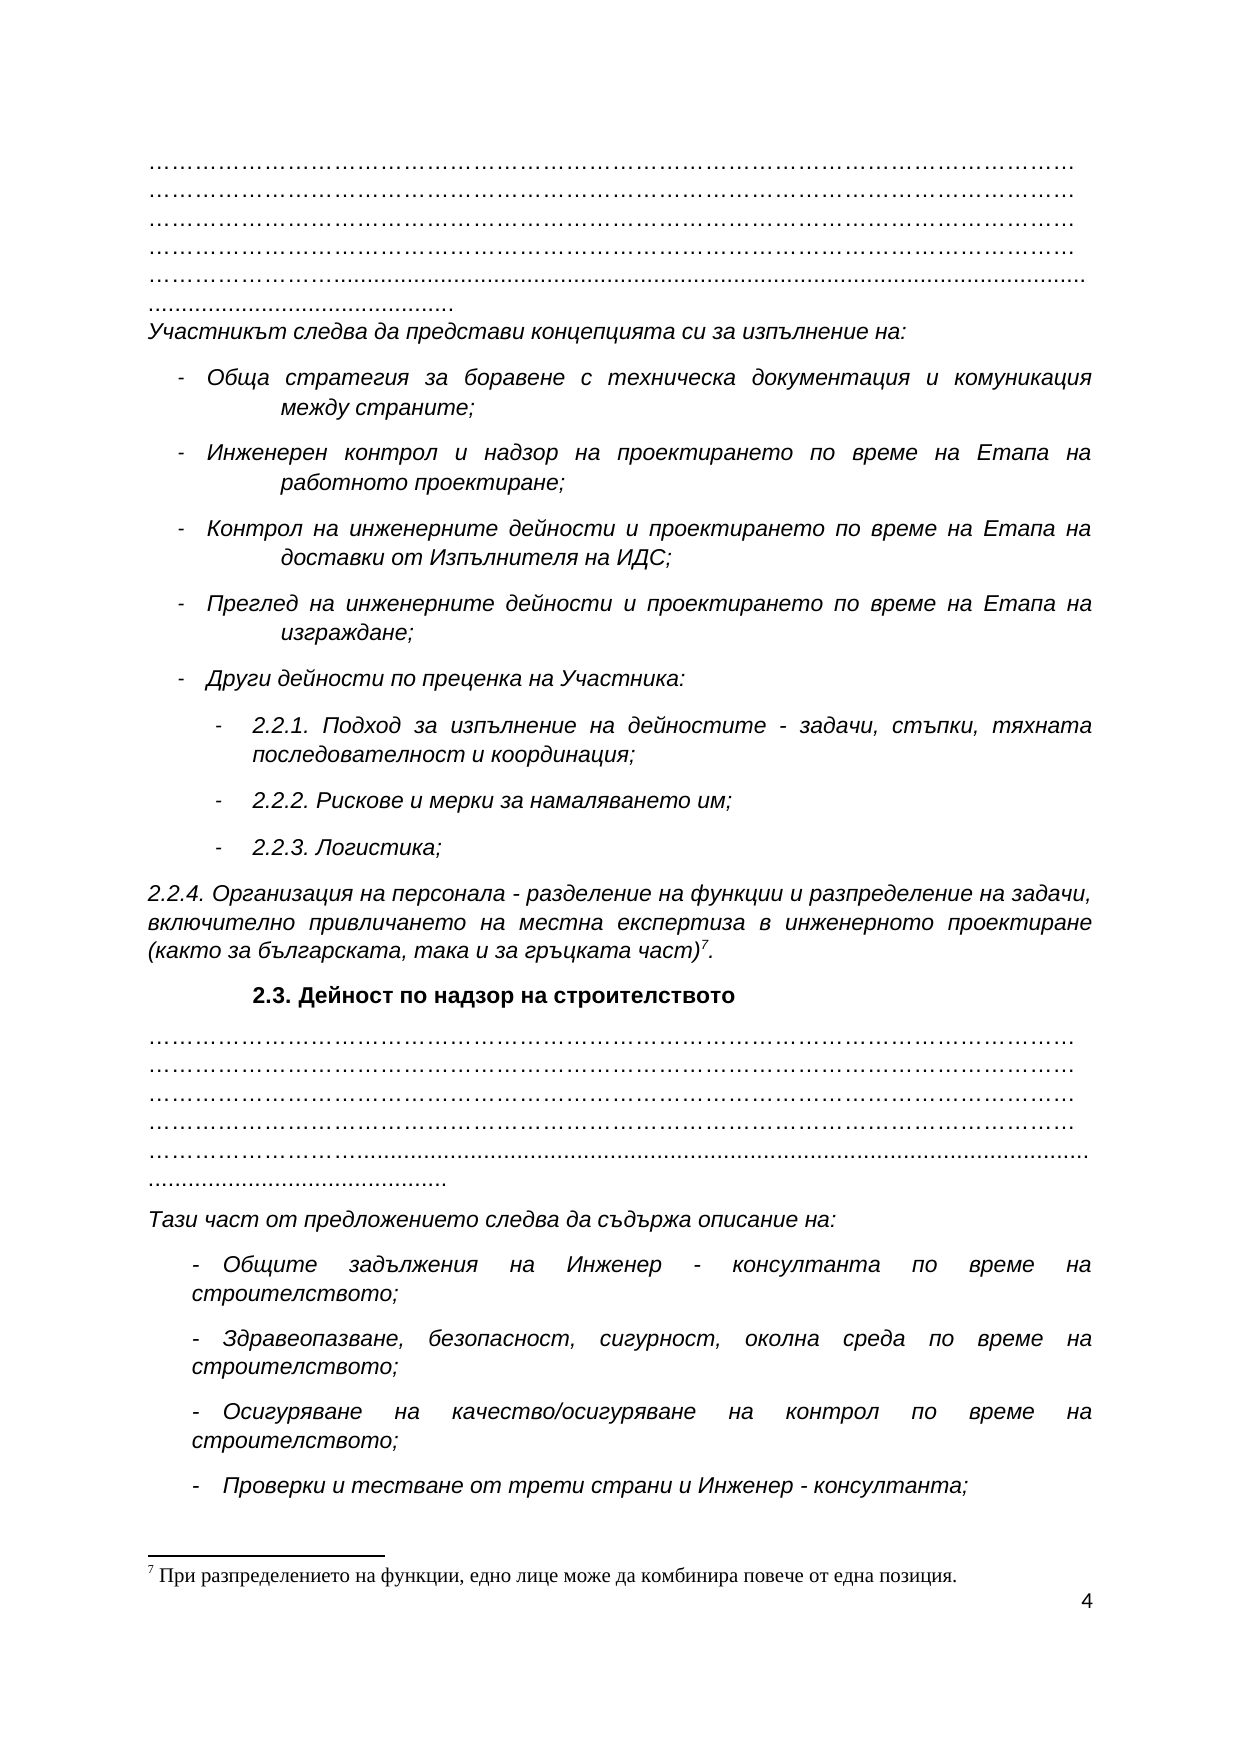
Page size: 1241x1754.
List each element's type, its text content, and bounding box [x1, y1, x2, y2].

text Тази част от предложението следва да съдържа описание на: [148, 1206, 1093, 1232]
text 2.2.4. Организация на персонала - разделение на функции и разпределение на задачи, включително привличането на местна експертиза в инженерното проектиране (както за българската, така и за гръцката част). [148, 880, 1093, 963]
text - Проверки и тестване от трети страни и Инженер - консултанта; [192, 1472, 1093, 1498]
list Други дейности по преценка на Участника: [177, 664, 1093, 692]
text - Здравеопазване, безопасност, сигурност, околна среда по време на строителството; [192, 1325, 1093, 1379]
text ………………………………………………………………………………………………………………………………………………………………………………………………………………………………………………………………………………………………………………………………………………………………………………………………………………………………………………………………............................................................................................................................................................... [148, 148, 1093, 316]
text - Общите задължения на Инженер - консултанта по време на строителството; [192, 1251, 1093, 1306]
list Преглед на инженерните дейности и проектирането по време на Етапа на изграждане; [177, 589, 1093, 645]
text 2.3. Дейност по надзор на строителството [252, 982, 1093, 1008]
list Обща стратегия за боравене с техническа документация и комуникация между страните; [177, 363, 1093, 420]
list 2.2.3. Логистика; [215, 833, 1093, 861]
text Участникът следва да представи концепцията си за изпълнение на: [148, 318, 1093, 344]
list Инженерен контрол и надзор на проектирането по време на Етапа на работното проектиране; [177, 438, 1093, 495]
list Контрол на инженерните дейности и проектирането по време на Етапа на доставки от Изпълнителя на ИДС; [177, 514, 1093, 570]
list 2.2.1. Подход за изпълнение на дейностите - задачи, стъпки, тяхната последователност и координация; [215, 711, 1093, 767]
text - Осигуряване на качество/осигуряване на контрол по време на строителството; [192, 1398, 1093, 1453]
list 2.2.2. Рискове и мерки за намаляването им; [215, 786, 1093, 814]
text …………………………………………………………………………………………………………………………………………………………………………………………………………………………………………………………………………………………………………………………………………………………………………………………………………………………………………………………………........................................................................................................................................................... [148, 1023, 1093, 1191]
